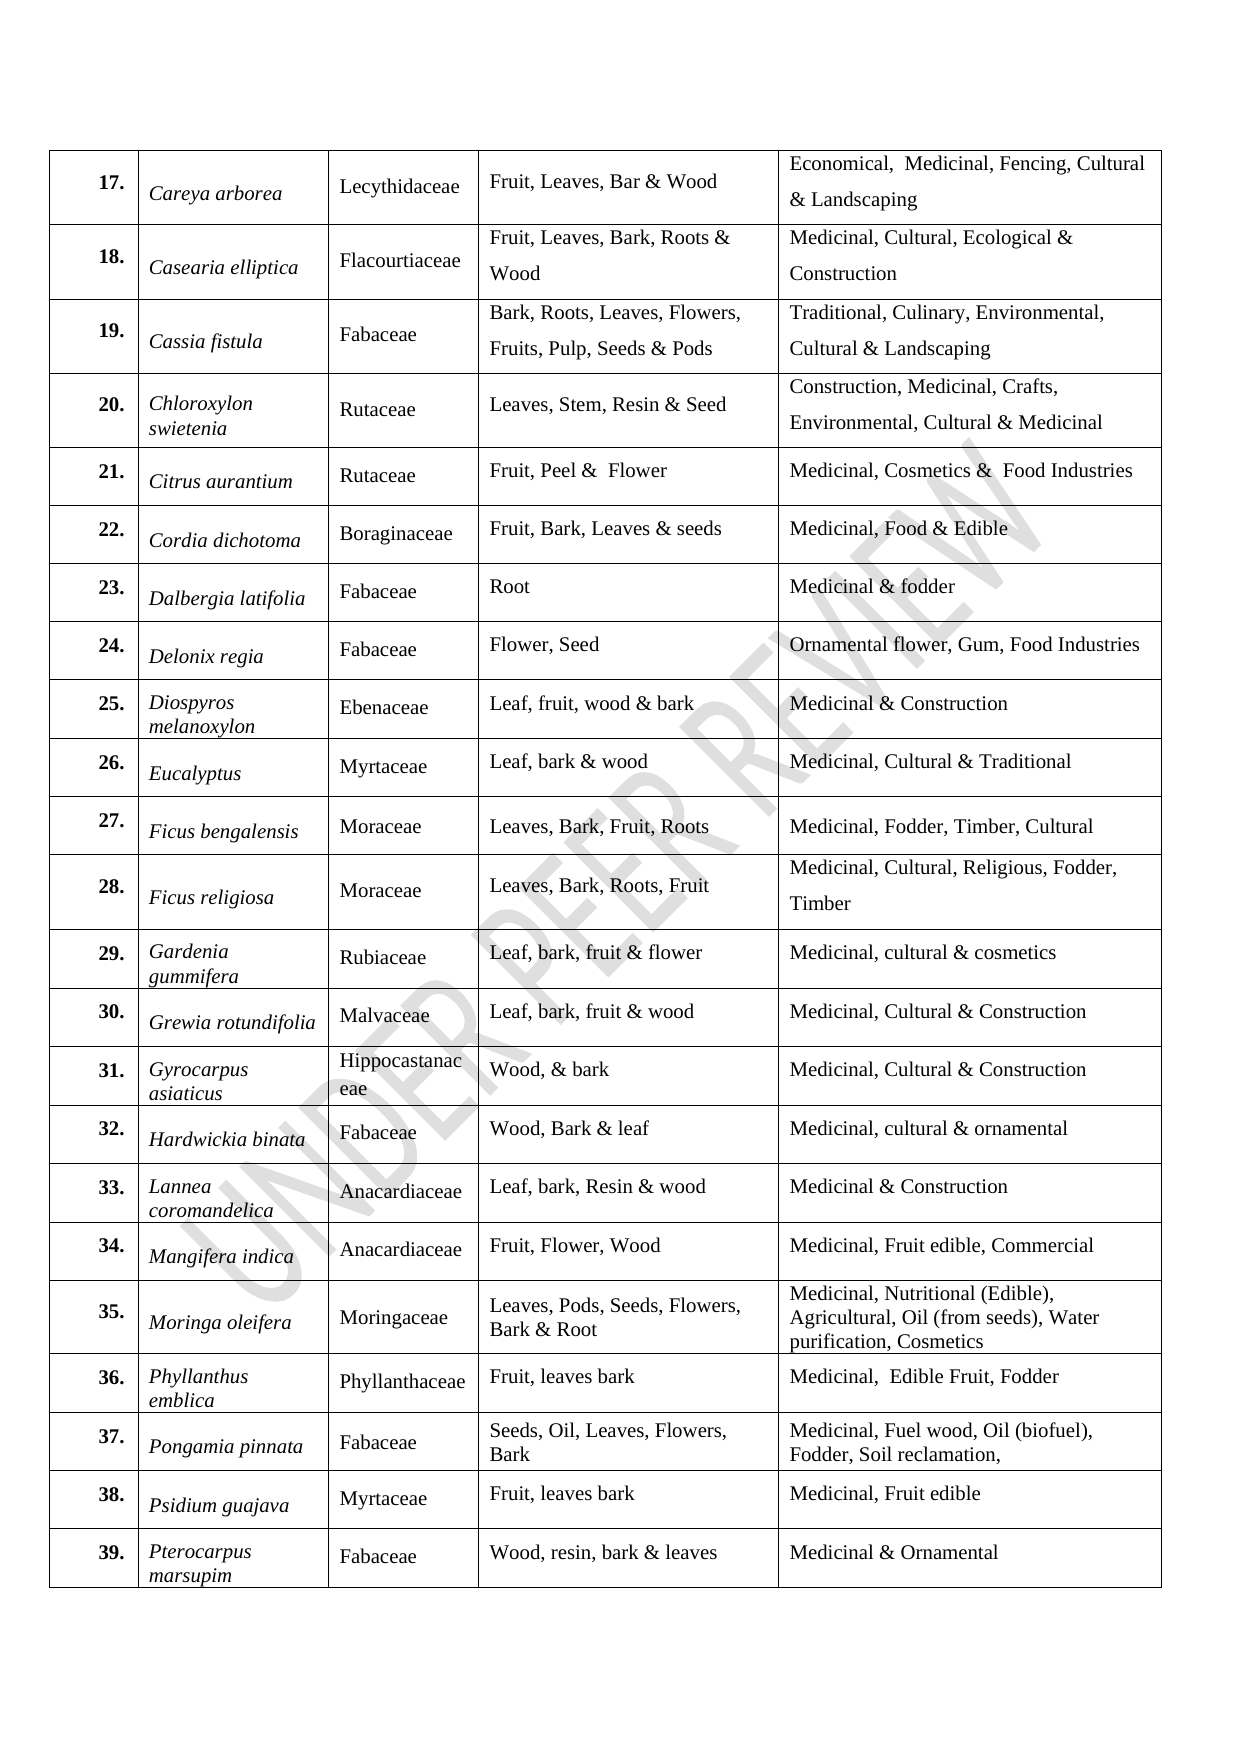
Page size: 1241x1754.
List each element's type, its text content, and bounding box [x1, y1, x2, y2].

table_cell Anacardiaceae [329, 1223, 478, 1280]
table_cell [50, 506, 138, 563]
table_cell Fruit, leaves bark [479, 1471, 778, 1528]
table_cell Bark, Roots, Leaves, Flowers, Fruits, Pulp, Seeds & Pods [479, 300, 778, 373]
table_cell Ficus religiosa [139, 855, 328, 928]
table_cell Hardwickia binata [139, 1106, 328, 1163]
table_cell [50, 739, 138, 796]
table_cell Moraceae [329, 855, 478, 928]
table_cell [50, 1471, 138, 1528]
table_cell Medicinal & fodder [779, 564, 1161, 621]
table_cell Flower, Seed [479, 622, 778, 679]
table_cell Flacourtiaceae [329, 225, 478, 298]
table_cell Moringa oleifera [139, 1281, 328, 1353]
table_cell [50, 1164, 138, 1222]
table_cell Eucalyptus [139, 739, 328, 796]
table_cell Chloroxylon swietenia [139, 374, 328, 447]
table_cell Hippocastanaceae [329, 1047, 478, 1105]
table_cell [50, 855, 138, 928]
table_cell Seeds, Oil, Leaves, Flowers, Bark [479, 1413, 778, 1470]
table_cell Medicinal, Cosmetics & Food Industries [779, 448, 1161, 505]
table_cell [50, 797, 138, 854]
table_cell Fruit, Leaves, Bar & Wood [479, 151, 778, 224]
table_cell Medicinal, Cultural & Traditional [779, 739, 1161, 796]
table_cell Leaf, bark, Resin & wood [479, 1164, 778, 1222]
table_cell Medicinal & Construction [779, 680, 1161, 738]
table_cell Leaf, bark, fruit & wood [479, 989, 778, 1046]
table_cell Phyllanthus emblica [139, 1354, 328, 1412]
table_cell [50, 1047, 138, 1105]
table_cell Myrtaceae [329, 1471, 478, 1528]
table_cell Medicinal, Cultural, Ecological & Construction [779, 225, 1161, 298]
table_cell [50, 1223, 138, 1280]
table_cell Medicinal, Cultural & Construction [779, 1047, 1161, 1105]
table_cell Cordia dichotoma [139, 506, 328, 563]
table_cell Ebenaceae [329, 680, 478, 738]
table_cell Wood, & bark [479, 1047, 778, 1105]
table_cell Moraceae [329, 797, 478, 854]
table_cell Citrus aurantium [139, 448, 328, 505]
table_cell Leaves, Pods, Seeds, Flowers, Bark & Root [479, 1281, 778, 1353]
table_cell [50, 1529, 138, 1587]
table_cell [50, 930, 138, 988]
table_cell Malvaceae [329, 989, 478, 1046]
table_cell [50, 1106, 138, 1163]
table_cell Psidium guajava [139, 1471, 328, 1528]
table_cell Economical, Medicinal, Fencing, Cultural & Landscaping [779, 151, 1161, 224]
table_cell Fabaceae [329, 1413, 478, 1470]
table_cell [50, 225, 138, 298]
table_cell Leaf, bark & wood [479, 739, 778, 796]
table_cell Rubiaceae [329, 930, 478, 988]
table_cell Mangifera indica [139, 1223, 328, 1280]
table_cell Fruit, Flower, Wood [479, 1223, 778, 1280]
table_cell Fruit, Peel & Flower [479, 448, 778, 505]
table_cell Medicinal, Food & Edible [779, 506, 1161, 563]
table_cell [50, 622, 138, 679]
table_cell Ornamental flower, Gum, Food Industries [779, 622, 1161, 679]
table_cell Leaves, Stem, Resin & Seed [479, 374, 778, 447]
table_cell Fruit, leaves bark [479, 1354, 778, 1412]
table_cell Myrtaceae [329, 739, 478, 796]
table_cell Gardenia gummifera [139, 930, 328, 988]
table_cell Medicinal & Construction [779, 1164, 1161, 1222]
table_cell Diospyros melanoxylon [139, 680, 328, 738]
table_cell [50, 989, 138, 1046]
table_cell Wood, resin, bark & leaves [479, 1529, 778, 1587]
table_cell Medicinal, Fruit edible, Commercial [779, 1223, 1161, 1280]
table_cell Medicinal, Fuel wood, Oil (biofuel), Fodder, Soil reclamation, [779, 1413, 1161, 1470]
table_cell Dalbergia latifolia [139, 564, 328, 621]
table_cell Leaf, bark, fruit & flower [479, 930, 778, 988]
table_cell Careya arborea [139, 151, 328, 224]
table_cell Casearia elliptica [139, 225, 328, 298]
table_cell Lannea coromandelica [139, 1164, 328, 1222]
table_cell Phyllanthaceae [329, 1354, 478, 1412]
table_cell Rutaceae [329, 448, 478, 505]
table_cell [50, 300, 138, 373]
table_cell Leaf, fruit, wood & bark [479, 680, 778, 738]
table_cell [50, 448, 138, 505]
table_cell Pterocarpus marsupim [139, 1529, 328, 1587]
table_cell Leaves, Bark, Fruit, Roots [479, 797, 778, 854]
table_cell Medicinal, Fodder, Timber, Cultural [779, 797, 1161, 854]
table_cell Root [479, 564, 778, 621]
table_cell Medicinal, cultural & ornamental [779, 1106, 1161, 1163]
table_cell Boraginaceae [329, 506, 478, 563]
table_cell Rutaceae [329, 374, 478, 447]
table_cell Fabaceae [329, 1529, 478, 1587]
table_cell Fruit, Bark, Leaves & seeds [479, 506, 778, 563]
table_cell Fabaceae [329, 1106, 478, 1163]
table_cell Ficus bengalensis [139, 797, 328, 854]
table_cell Medicinal, Nutritional (Edible), Agricultural, Oil (from seeds), Water purification, Cosmetics [779, 1281, 1161, 1353]
table_cell Construction, Medicinal, Crafts, Environmental, Cultural & Medicinal [779, 374, 1161, 447]
table_cell Anacardiaceae [329, 1164, 478, 1222]
table_cell Fabaceae [329, 622, 478, 679]
table_cell Wood, Bark & leaf [479, 1106, 778, 1163]
table_cell Grewia rotundifolia [139, 989, 328, 1046]
table_cell Medicinal, Cultural & Construction [779, 989, 1161, 1046]
table_cell Medicinal & Ornamental [779, 1529, 1161, 1587]
table_cell Moringaceae [329, 1281, 478, 1353]
table_cell Medicinal, cultural & cosmetics [779, 930, 1161, 988]
table_cell Medicinal, Fruit edible [779, 1471, 1161, 1528]
table_cell Fabaceae [329, 300, 478, 373]
table_cell [50, 151, 138, 224]
table_cell Fruit, Leaves, Bark, Roots & Wood [479, 225, 778, 298]
table_cell Traditional, Culinary, Environmental, Cultural & Landscaping [779, 300, 1161, 373]
table_cell Gyrocarpus asiaticus [139, 1047, 328, 1105]
table_cell Medicinal, Edible Fruit, Fodder [779, 1354, 1161, 1412]
table_cell Delonix regia [139, 622, 328, 679]
table_cell Lecythidaceae [329, 151, 478, 224]
table_cell Pongamia pinnata [139, 1413, 328, 1470]
table_cell Leaves, Bark, Roots, Fruit [479, 855, 778, 928]
table_cell [50, 1354, 138, 1412]
table_cell Medicinal, Cultural, Religious, Fodder, Timber [779, 855, 1161, 928]
table_cell Cassia fistula [139, 300, 328, 373]
table_cell [50, 1281, 138, 1353]
table_cell [50, 680, 138, 738]
table_cell [50, 1413, 138, 1470]
table_cell [50, 374, 138, 447]
table_cell Fabaceae [329, 564, 478, 621]
table_cell [50, 564, 138, 621]
